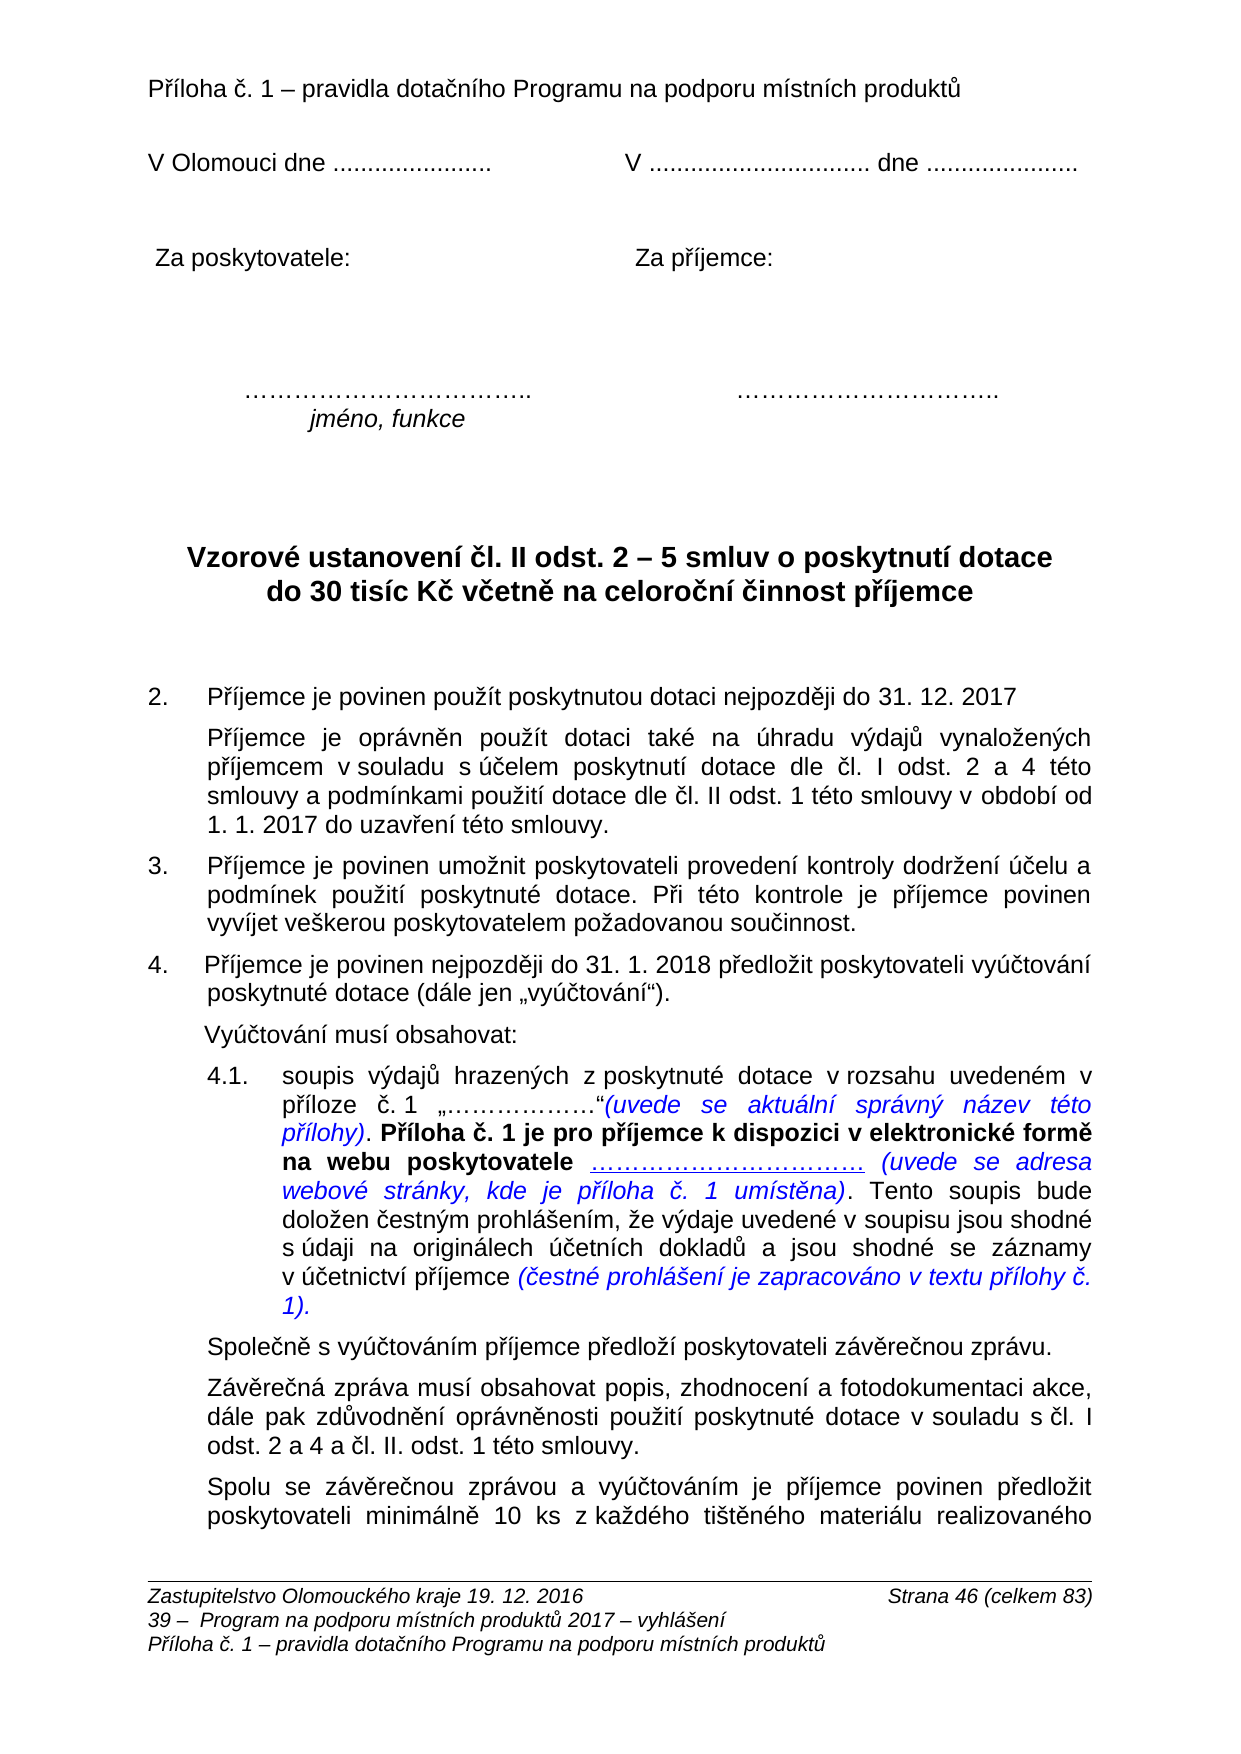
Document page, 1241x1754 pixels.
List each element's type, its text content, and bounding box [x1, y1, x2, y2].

list Příjemce je povinen použít poskytnutou dotaci nejpozději do 31. 12. 2017 [148, 682, 1092, 711]
table_cell ………………………….. [628, 375, 1107, 461]
text Vzorové ustanovení čl. II odst. 2 – 5 smluv o poskytnutí dotace do 30 tisíc Kč včetně na celoroční činnost příjemce [148, 540, 1092, 607]
text Vyúčtování musí obsahovat: [204, 1020, 1092, 1048]
text Závěrečná zpráva musí obsahovat popis, zhodnocení a fotodokumentaci akce, dále pak zdůvodnění oprávněnosti použití poskytnuté dotace v souladu s čl. I odst. 2 a 4 a čl. II. odst. 1 této smlouvy. [207, 1373, 1092, 1460]
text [207, 1472, 1092, 1530]
list Příjemce je povinen umožnit poskytovateli provedení kontroly dodržení účelu a podmínek použití poskytnuté dotace. Při této kontrole je příjemce povinen vyvíjet veškerou poskytovatelem požadovanou součinnost. [148, 851, 1092, 937]
table_cell …………………………….. jméno, funkce [148, 375, 627, 461]
table_header Za příjemce: [628, 239, 1107, 375]
text Společně s vyúčtováním příjemce předloží poskytovateli závěrečnou zprávu. [207, 1332, 1092, 1361]
text V Olomouci dne ....................... V ................................ dne ...................... [148, 148, 1092, 176]
table_header Za poskytovatele: [148, 239, 627, 375]
list Příjemce je povinen nejpozději do 31. 1. 2018 předložit poskytovateli vyúčtování poskytnuté dotace (dále jen „vyúčtování“). [148, 950, 1092, 1007]
text 4.1. soupis výdajů hrazených z poskytnuté dotace v rozsahu uvedeném v příloze č. 1 „………………“(uvede se aktuální správný název této přílohy). Příloha č. 1 je pro příjemce k dispozici v elektronické formě na webu poskytovatele …………………………… (uvede se adresa webové stránky, kde je příloha č. 1 umístěna). Tento soupis bude doložen čestným prohlášením, že výdaje uvedené v soupisu jsou shodné s údaji na originálech účetních dokladů a jsou shodné se záznamy v účetnictví příjemce (čestné prohlášení je zapracováno v textu přílohy č. 1). [207, 1061, 1092, 1320]
text Příjemce je oprávněn použít dotaci také na úhradu výdajů vynaložených příjemcem v souladu s účelem poskytnutí dotace dle čl. I odst. 2 a 4 této smlouvy a podmínkami použití dotace dle čl. II odst. 1 této smlouvy v období od 1. 1. 2017 do uzavření této smlouvy. [207, 723, 1092, 838]
